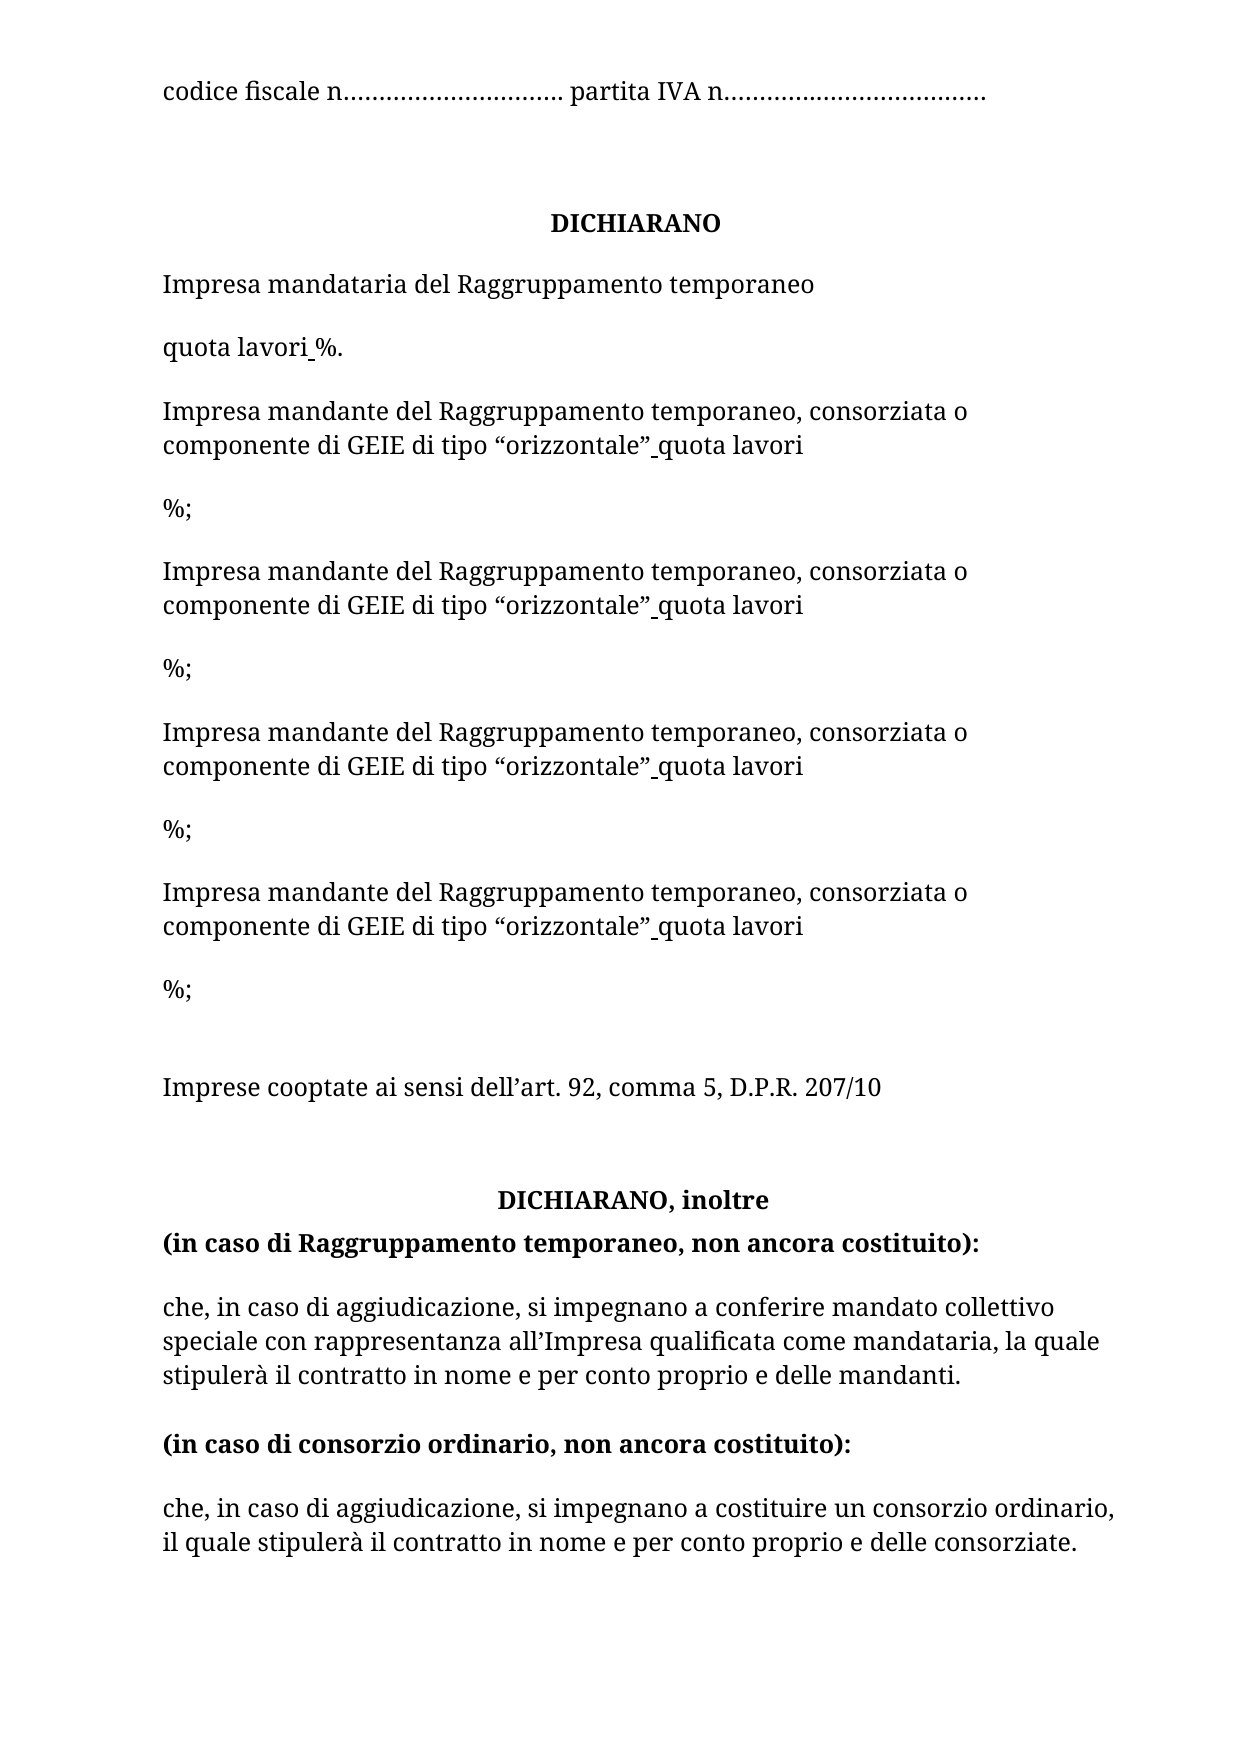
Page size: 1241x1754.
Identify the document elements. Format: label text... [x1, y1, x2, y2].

text Impresa mandante del Raggruppamento temporaneo, consorziata o componente di GEIE di tipo “orizzontale” quota lavori [162, 875, 1101, 943]
text Imprese cooptate ai sensi dell’art. 92, comma 5, D.P.R. 207/10 [162, 1069, 1122, 1103]
subtitle (in caso di Raggruppamento temporaneo, non ancora costituito): [162, 1226, 1122, 1260]
text %; [162, 812, 1122, 846]
text codice fiscale n…………………………. partita IVA n………….…………………… [162, 74, 1122, 108]
text Impresa mandante del Raggruppamento temporaneo, consorziata o componente di GEIE di tipo “orizzontale” quota lavori [162, 554, 1101, 622]
text quota lavori %. [162, 330, 1122, 364]
subtitle (in caso di consorzio ordinario, non ancora costituito): [162, 1427, 1122, 1461]
text %; [162, 651, 1122, 685]
text Impresa mandante del Raggruppamento temporaneo, consorziata o componente di GEIE di tipo “orizzontale” quota lavori [162, 393, 1122, 461]
text %; [162, 491, 1122, 525]
text che, in caso di aggiudicazione, si impegnano a costituire un consorzio ordinario, il quale stipulerà il contratto in nome e per conto proprio e delle consorziate. [162, 1490, 1122, 1558]
text Impresa mandataria del Raggruppamento temporaneo [162, 267, 1122, 301]
text Impresa mandante del Raggruppamento temporaneo, consorziata o componente di GEIE di tipo “orizzontale” quota lavori [162, 714, 1101, 782]
subtitle DICHIARANO, inoltre [497, 1182, 1122, 1216]
subtitle DICHIARANO [267, 206, 1004, 240]
text %; [162, 972, 1122, 1006]
text che, in caso di aggiudicazione, si impegnano a conferire mandato collettivo speciale con rappresentanza all’Impresa qualificata come mandataria, la quale stipulerà il contratto in nome e per conto proprio e delle mandanti. [162, 1289, 1108, 1391]
